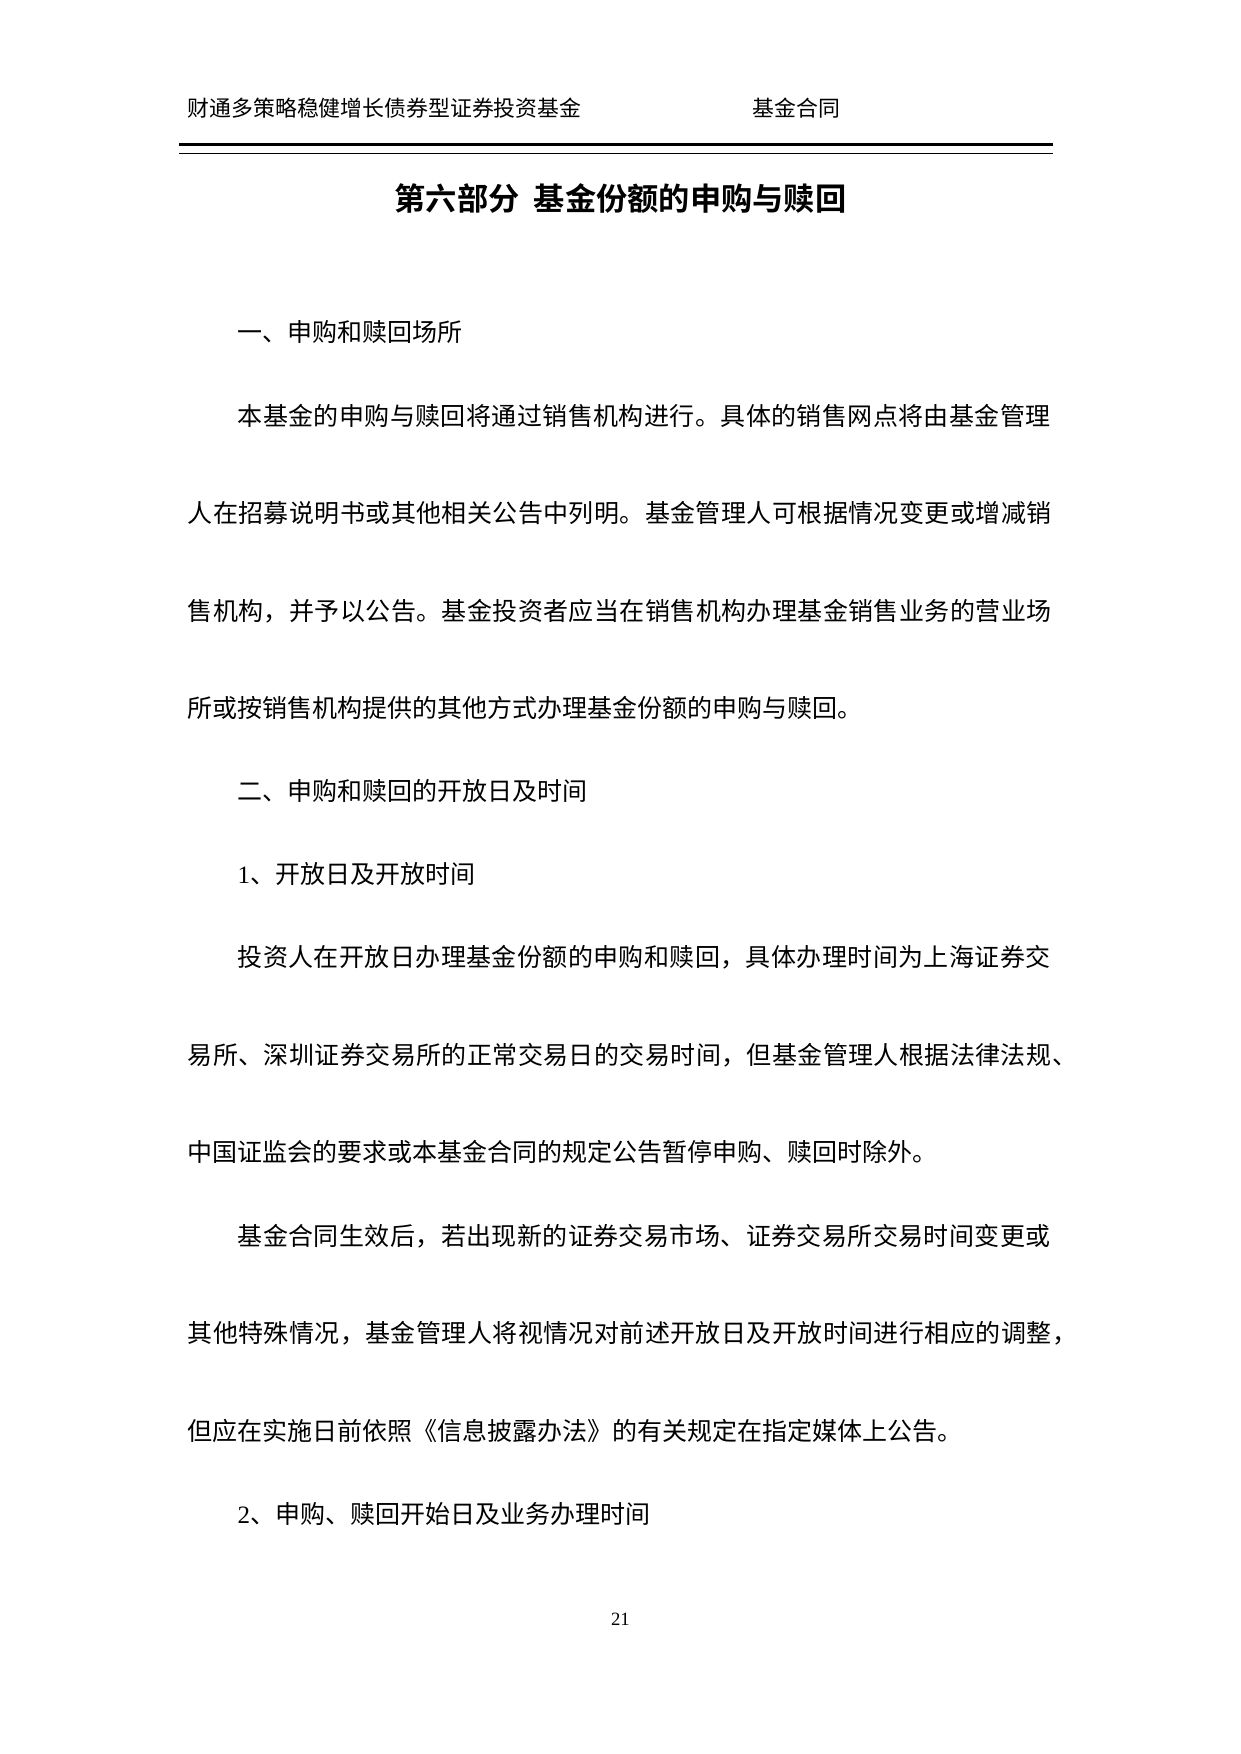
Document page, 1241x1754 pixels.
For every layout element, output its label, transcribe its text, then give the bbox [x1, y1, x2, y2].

text 本基金的申购与赎回将通过销售机构进行。具体的销售网点将由基金管理人在招募说明书或其他相关公告中列明。基金管理人可根据情况变更或增减销售机构，并予以公告。基金投资者应当在销售机构办理基金销售业务的营业场所或按销售机构提供的其他方式办理基金份额的申购与赎回。 [187, 382, 1053, 739]
text 基金合同生效后，若出现新的证券交易市场、证券交易所交易时间变更或其他特殊情况，基金管理人将视情况对前述开放日及开放时间进行相应的调整，但应在实施日前依照《信息披露办法》的有关规定在指定媒体上公告。 [187, 1202, 1053, 1462]
subtitle 第六部分 基金份额的申购与赎回 [187, 164, 1053, 229]
text 投资人在开放日办理基金份额的申购和赎回，具体办理时间为上海证券交易所、深圳证券交易所的正常交易日的交易时间，但基金管理人根据法律法规、中国证监会的要求或本基金合同的规定公告暂停申购、赎回时除外。 [187, 923, 1053, 1183]
text 1、开放日及开放时间 [187, 840, 1053, 905]
text 一、申购和赎回场所 [187, 298, 1053, 363]
text 二、申购和赎回的开放日及时间 [187, 757, 1053, 822]
text 2、申购、赎回开始日及业务办理时间 [187, 1480, 1053, 1545]
